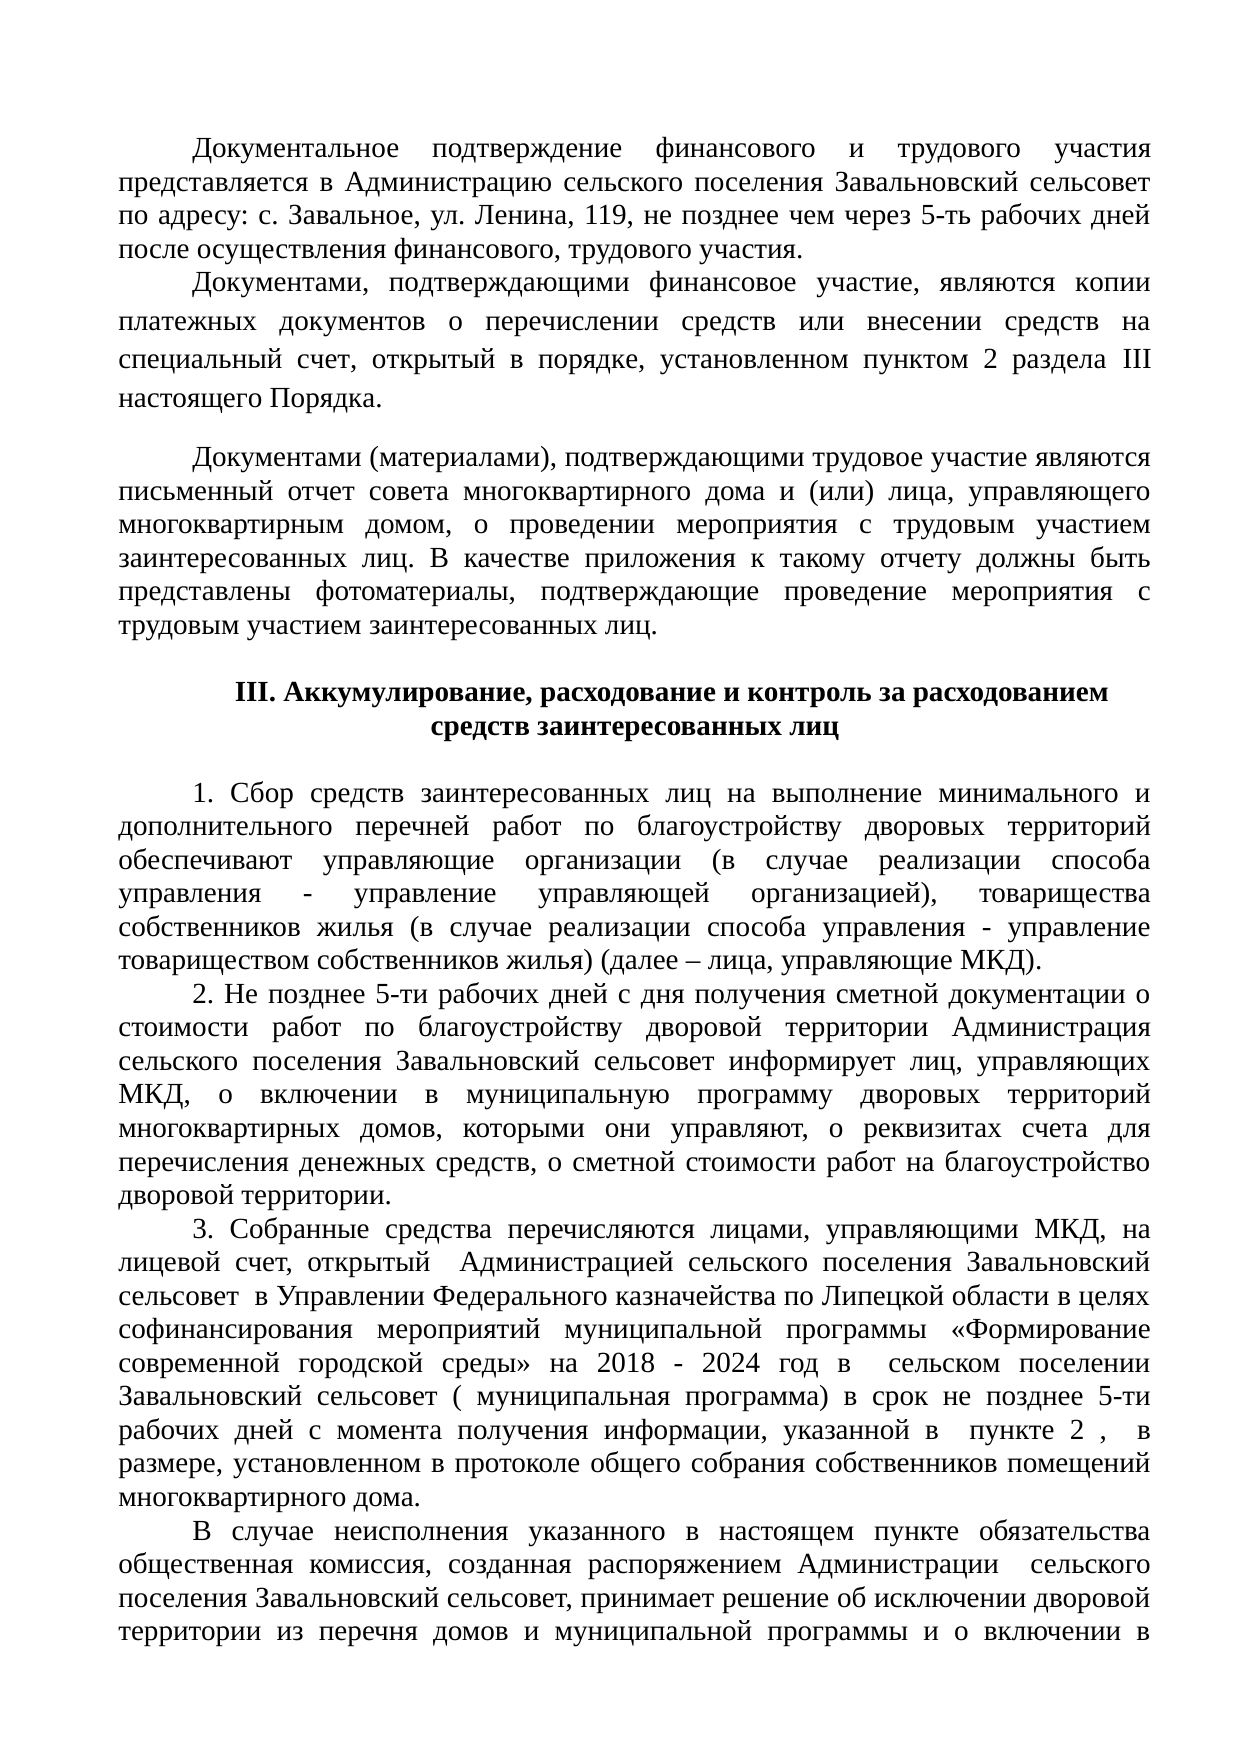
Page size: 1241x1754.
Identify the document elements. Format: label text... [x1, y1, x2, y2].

text Документальное подтверждение финансового и трудового участия представляется в Администрацию сельского поселения Завальновский сельсовет по адресу: с. Завальное, ул. Ленина, 119, не позднее чем через 5-ть рабочих дней после осуществления финансового, трудового участия. [118, 130, 1152, 264]
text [118, 1513, 1152, 1647]
text Документами (материалами), подтверждающими трудовое участие являются письменный отчет совета многоквартирного дома и (или) лица, управляющего многоквартирным домом, о проведении мероприятия с трудовым участием заинтересованных лиц. В качестве приложения к такому отчету должны быть представлены фотоматериалы, подтверждающие проведение мероприятия с трудовым участием заинтересованных лиц. [118, 439, 1152, 641]
text Документами, подтверждающими финансовое участие, являются копии платежных документов о перечислении средств или внесении средств на специальный счет, открытый в порядке, установленном пунктом 2 раздела III настоящего Порядка. [118, 264, 1152, 413]
text 2. Не позднее 5-ти рабочих дней с дня получения сметной документации о стоимости работ по благоустройству дворовой территории Администрация сельского поселения Завальновский сельсовет информирует лиц, управляющих МКД, о включении в муниципальную программу дворовых территорий многоквартирных домов, которыми они управляют, о реквизитах счета для перечисления денежных средств, о сметной стоимости работ на благоустройство дворовой территории. [118, 976, 1152, 1211]
text 3. Собранные средства перечисляются лицами, управляющими МКД, на лицевой счет, открытый Администрацией сельского поселения Завальновский сельсовет в Управлении Федерального казначейства по Липецкой области в целях софинансирования мероприятий муниципальной программы «Формирование современной городской среды» на 2018 - 2024 год в сельском поселении Завальновский сельсовет ( муниципальная программа) в срок не позднее 5-ти рабочих дней с момента получения информации, указанной в пункте 2 , в размере, установленном в протоколе общего собрания собственников помещений многоквартирного дома. [118, 1211, 1152, 1513]
text 1. Сбор средств заинтересованных лиц на выполнение минимального и дополнительного перечней работ по благоустройству дворовых территорий обеспечивают управляющие организации (в случае реализации способа управления - управление управляющей организацией), товарищества собственников жилья (в случае реализации способа управления - управление товариществом собственников жилья) (далее – лица, управляющие МКД). [118, 775, 1152, 976]
text III. Аккумулирование, расходование и контроль за расходованием средств заинтересованных лиц [118, 674, 1152, 741]
